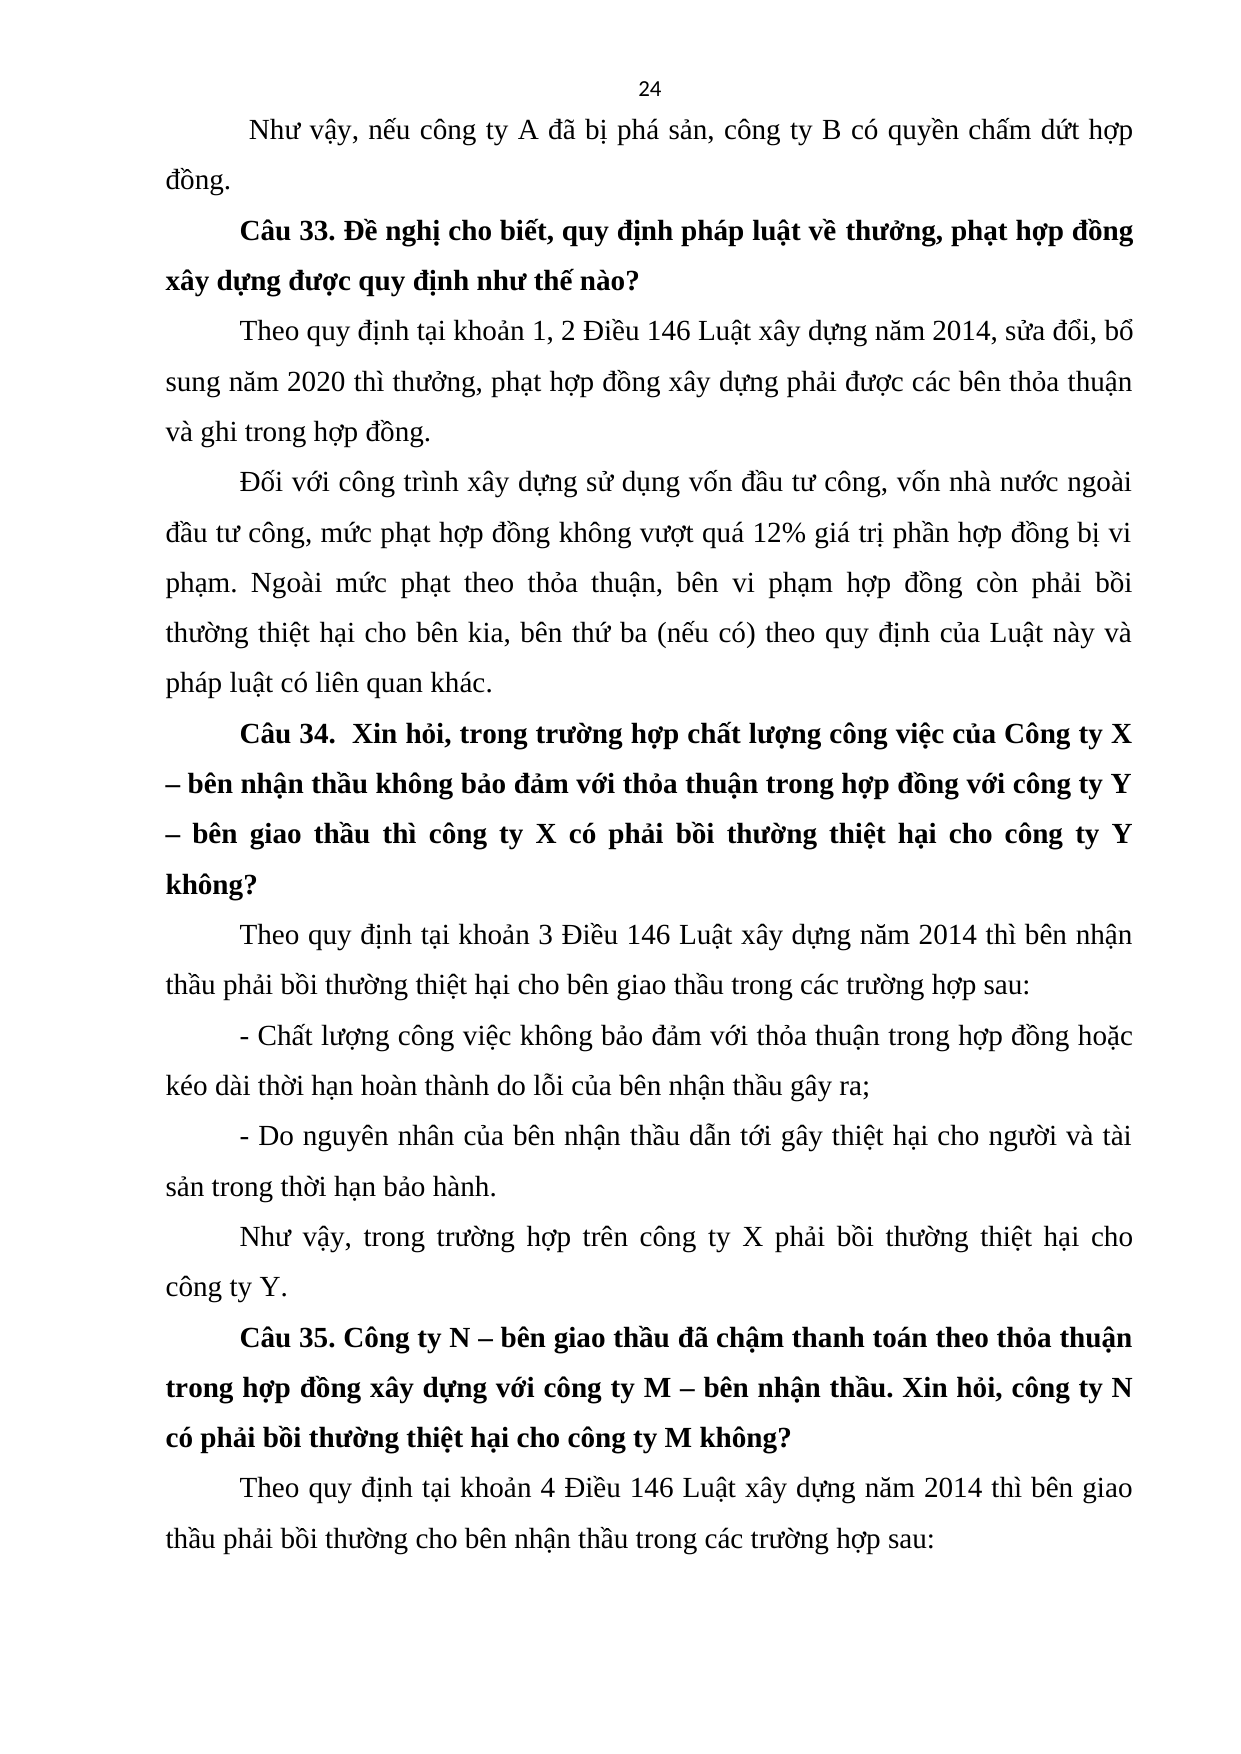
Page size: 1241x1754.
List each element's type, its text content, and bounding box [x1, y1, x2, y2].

list Câu 34. Xin hỏi, trong trường hợp chất lượng công việc của Công ty X – bên nhận thầu không bảo đảm với thỏa thuận trong hợp đồng với công ty Y – bên giao thầu thì công ty X có phải bồi thường thiệt hại cho công ty Y không? [165, 716, 1134, 900]
list - Chất lượng công việc không bảo đảm với thỏa thuận trong hợp đồng hoặc kéo dài thời hạn hoàn thành do lỗi của bên nhận thầu gây ra; [165, 1018, 1134, 1102]
list Câu 33. Đề nghị cho biết, quy định pháp luật về thưởng, phạt hợp đồng xây dựng được quy định như thế nào? [165, 213, 1134, 297]
list Đối với công trình xây dựng sử dụng vốn đầu tư công, vốn nhà nước ngoài đầu tư công, mức phạt hợp đồng không vượt quá 12% giá trị phần hợp đồng bị vi phạm. Ngoài mức phạt theo thỏa thuận, bên vi phạm hợp đồng còn phải bồi thường thiệt hại cho bên kia, bên thứ ba (nếu có) theo quy định của Luật này và pháp luật có liên quan khác. [165, 464, 1134, 699]
list Theo quy định tại khoản 1, 2 Điều 146 Luật xây dựng năm 2014, sửa đổi, bổ sung năm 2020 thì thưởng, phạt hợp đồng xây dựng phải được các bên thỏa thuận và ghi trong hợp đồng. [165, 313, 1134, 448]
list Theo quy định tại khoản 4 Điều 146 Luật xây dựng năm 2014 thì bên giao thầu phải bồi thường cho bên nhận thầu trong các trường hợp sau: [165, 1471, 1134, 1554]
list - Do nguyên nhân của bên nhận thầu dẫn tới gây thiệt hại cho người và tài sản trong thời hạn bảo hành. [165, 1118, 1134, 1202]
list Câu 35. Công ty N – bên giao thầu đã chậm thanh toán theo thỏa thuận trong hợp đồng xây dựng với công ty M – bên nhận thầu. Xin hỏi, công ty N có phải bồi thường thiệt hại cho công ty M không? [165, 1320, 1134, 1454]
list Theo quy định tại khoản 3 Điều 146 Luật xây dựng năm 2014 thì bên nhận thầu phải bồi thường thiệt hại cho bên giao thầu trong các trường hợp sau: [165, 917, 1134, 1001]
list Như vậy, nếu công ty A đã bị phá sản, công ty B có quyền chấm dứt hợp đồng. [165, 112, 1134, 196]
list Như vậy, trong trường hợp trên công ty X phải bồi thường thiệt hại cho công ty Y. [165, 1219, 1134, 1303]
